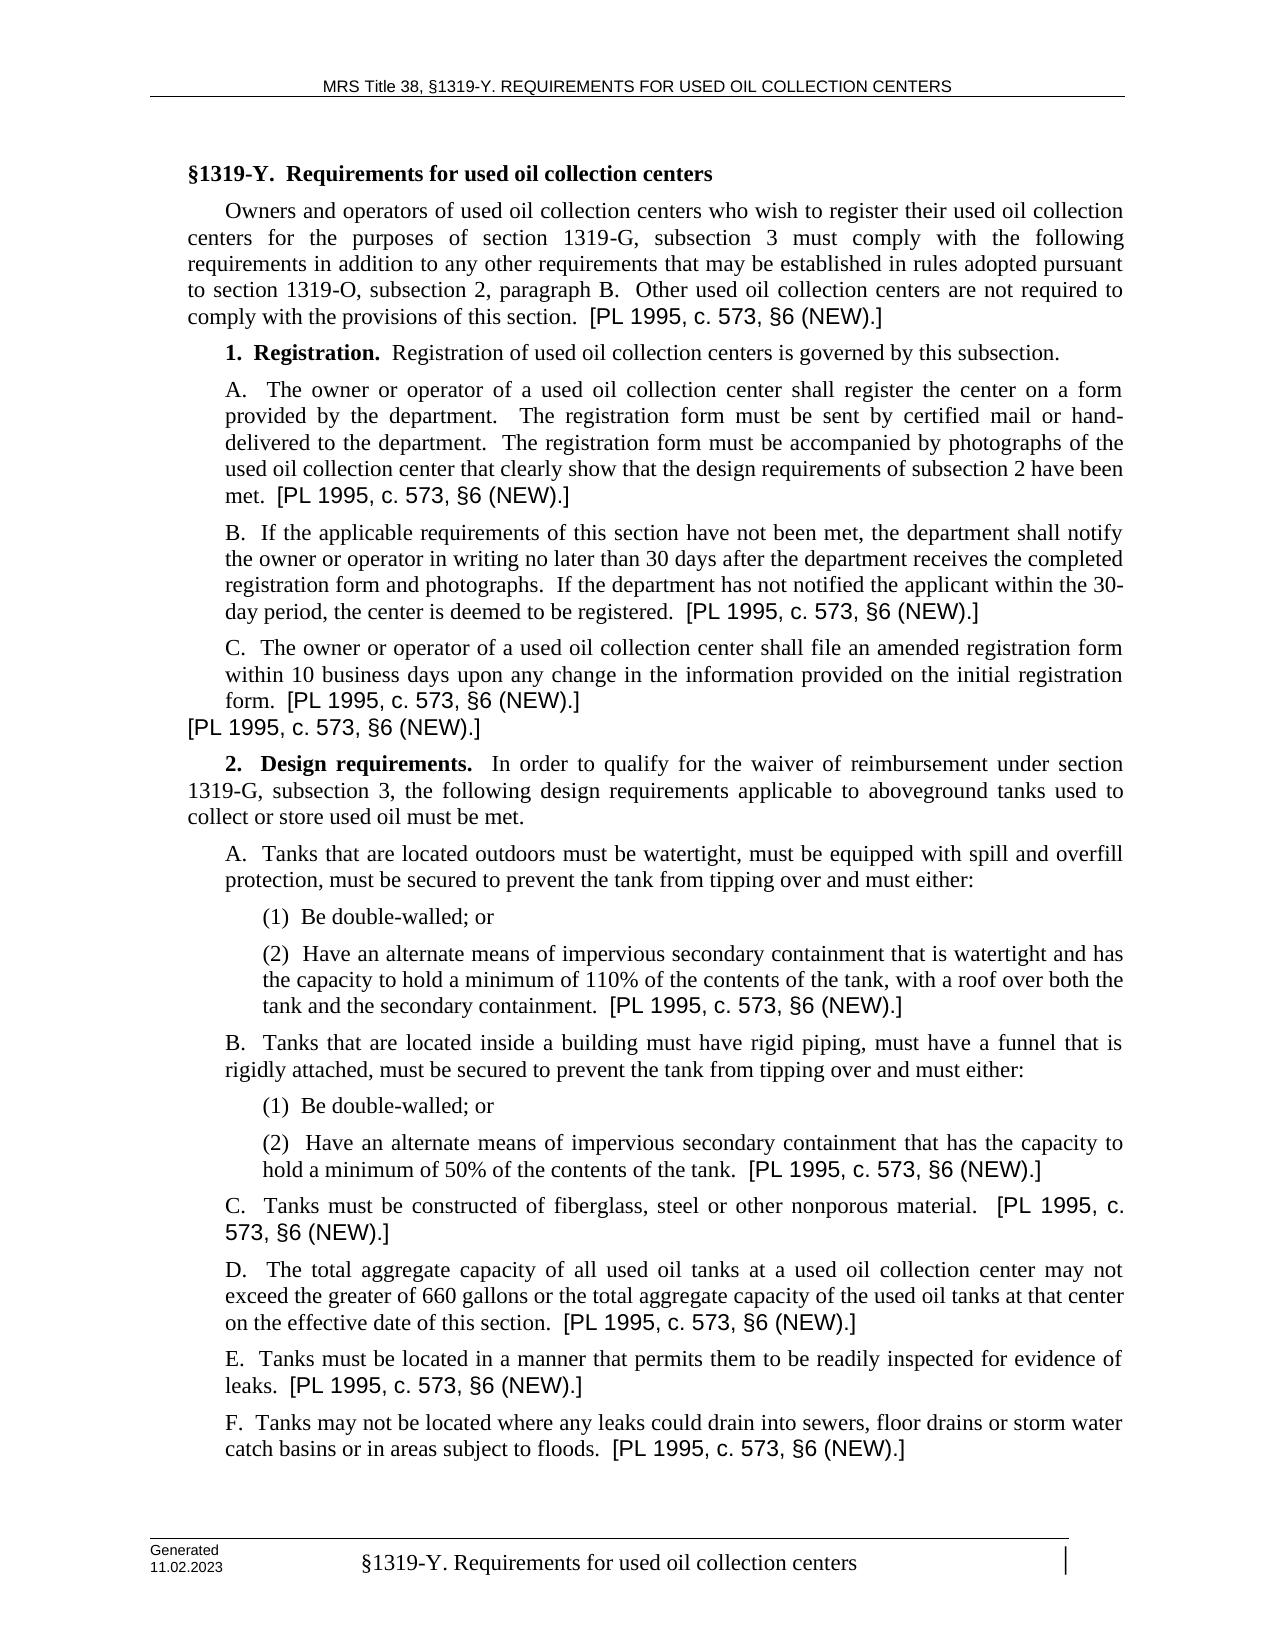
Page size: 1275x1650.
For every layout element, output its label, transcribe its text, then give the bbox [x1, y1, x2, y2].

text (1) Be double-walled; or [262, 903, 1125, 929]
text (2) Have an alternate means of impervious secondary containment that has the capacity to hold a minimum of 50% of the contents of the tank. [PL 1995, c. 573, §6 (NEW).] [262, 1129, 1125, 1182]
text A. Tanks that are located outdoors must be watertight, must be equipped with spill and overfill protection, must be secured to prevent the tank from tipping over and must either: [225, 840, 1125, 893]
text [PL 1995, c. 573, §6 (NEW).] [187, 714, 1125, 740]
text 2. Design requirements. In order to qualify for the waiver of reimbursement under section 1319‑G, subsection 3, the following design requirements applicable to aboveground tanks used to collect or store used oil must be met. [187, 750, 1125, 829]
text C. Tanks must be constructed of fiberglass, steel or other nonporous material. [PL 1995, c. 573, §6 (NEW).] [225, 1192, 1125, 1245]
text D. The total aggregate capacity of all used oil tanks at a used oil collection center may not exceed the greater of 660 gallons or the total aggregate capacity of the used oil tanks at that center on the effective date of this section. [PL 1995, c. 573, §6 (NEW).] [225, 1256, 1125, 1335]
text A. The owner or operator of a used oil collection center shall register the center on a form provided by the department. The registration form must be sent by certified mail or hand-delivered to the department. The registration form must be accompanied by photographs of the used oil collection center that clearly show that the design requirements of subsection 2 have been met. [PL 1995, c. 573, §6 (NEW).] [225, 376, 1125, 508]
text §1319-Y. Requirements for used oil collection centers [187, 160, 1125, 187]
text (2) Have an alternate means of impervious secondary containment that is watertight and has the capacity to hold a minimum of 110% of the contents of the tank, with a roof over both the tank and the secondary containment. [PL 1995, c. 573, §6 (NEW).] [262, 940, 1125, 1019]
text B. If the applicable requirements of this section have not been met, the department shall notify the owner or operator in writing no later than 30 days after the department receives the completed registration form and photographs. If the department has not notified the applicant within the 30-day period, the center is deemed to be registered. [PL 1995, c. 573, §6 (NEW).] [225, 518, 1125, 624]
text F. Tanks may not be located where any leaks could drain into sewers, floor drains or storm water catch basins or in areas subject to floods. [PL 1995, c. 573, §6 (NEW).] [225, 1408, 1125, 1461]
text C. The owner or operator of a used oil collection center shall file an amended registration form within 10 business days upon any change in the information provided on the initial registration form. [PL 1995, c. 573, §6 (NEW).] [225, 634, 1125, 714]
text Owners and operators of used oil collection centers who wish to register their used oil collection centers for the purposes of section 1319‑G, subsection 3 must comply with the following requirements in addition to any other requirements that may be established in rules adopted pursuant to section 1319‑O, subsection 2, paragraph B. Other used oil collection centers are not required to comply with the provisions of this section. [PL 1995, c. 573, §6 (NEW).] [187, 197, 1125, 329]
text (1) Be double-walled; or [262, 1092, 1125, 1119]
text B. Tanks that are located inside a building must have rigid piping, must have a funnel that is rigidly attached, must be secured to prevent the tank from tipping over and must either: [225, 1029, 1125, 1082]
text 1. Registration. Registration of used oil collection centers is governed by this subsection. [187, 339, 1125, 366]
text E. Tanks must be located in a manner that permits them to be readily inspected for evidence of leaks. [PL 1995, c. 573, §6 (NEW).] [225, 1345, 1125, 1398]
